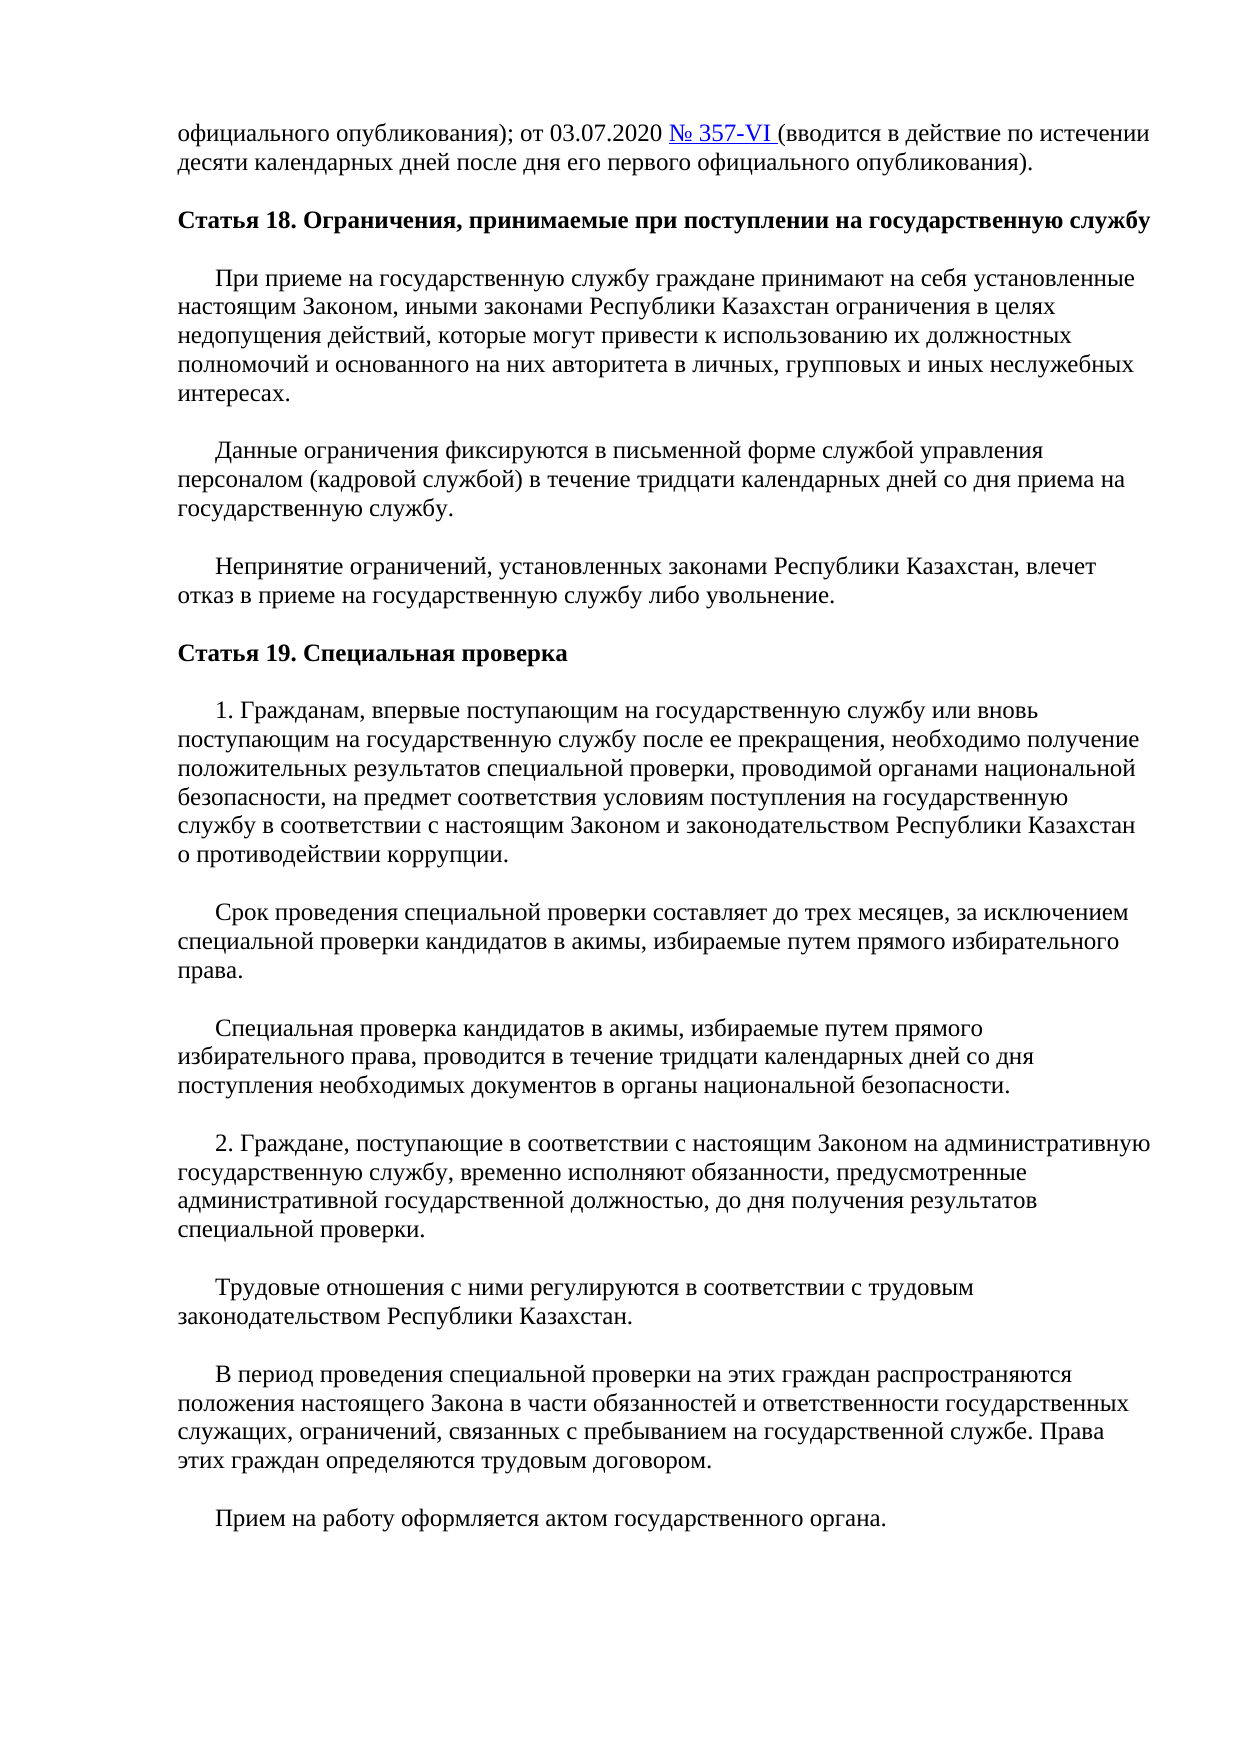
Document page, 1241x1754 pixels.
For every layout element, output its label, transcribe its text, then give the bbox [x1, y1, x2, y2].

text 2. Граждане, поступающие в соответствии с настоящим Законом на административную государственную службу, временно исполняют обязанности, предусмотренные административной государственной должностью, до дня получения результатов специальной проверки. [177, 1128, 1152, 1243]
text Данные ограничения фиксируются в письменной форме службой управления персоналом (кадровой службой) в течение тридцати календарных дней со дня приема на государственную службу. [177, 436, 1152, 522]
text Трудовые отношения с ними регулируются в соответствии с трудовым законодательством Республики Казахстан. [177, 1272, 1152, 1330]
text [177, 118, 1152, 176]
text Статья 19. Специальная проверка [177, 638, 1152, 666]
text Специальная проверка кандидатов в акимы, избираемые путем прямого избирательного права, проводится в течение тридцати календарных дней со дня поступления необходимых документов в органы национальной безопасности. [177, 1013, 1152, 1099]
text Непринятие ограничений, установленных законами Республики Казахстан, влечет отказ в приеме на государственную службу либо увольнение. [177, 551, 1152, 608]
text Статья 18. Ограничения, принимаемые при поступлении на государственную службу [177, 205, 1152, 233]
text Прием на работу оформляется актом государственного органа. [177, 1503, 1152, 1532]
text Срок проведения специальной проверки составляет до трех месяцев, за исключением специальной проверки кандидатов в акимы, избираемые путем прямого избирательного права. [177, 897, 1152, 983]
text В период проведения специальной проверки на этих граждан распространяются положения настоящего Закона в части обязанностей и ответственности государственных служащих, ограничений, связанных с пребыванием на государственной службе. Права этих граждан определяются трудовым договором. [177, 1359, 1152, 1474]
text При приеме на государственную службу граждане принимают на себя установленные настоящим Законом, иными законами Республики Казахстан ограничения в целях недопущения действий, которые могут привести к использованию их должностных полномочий и основанного на них авторитета в личных, групповых и иных неслужебных интересах. [177, 263, 1152, 406]
text 1. Гражданам, впервые поступающим на государственную службу или вновь поступающим на государственную службу после ее прекращения, необходимо получение положительных результатов специальной проверки, проводимой органами национальной безопасности, на предмет соответствия условиям поступления на государственную службу в соответствии с настоящим Законом и законодательством Республики Казахстан о противодействии коррупции. [177, 696, 1152, 868]
